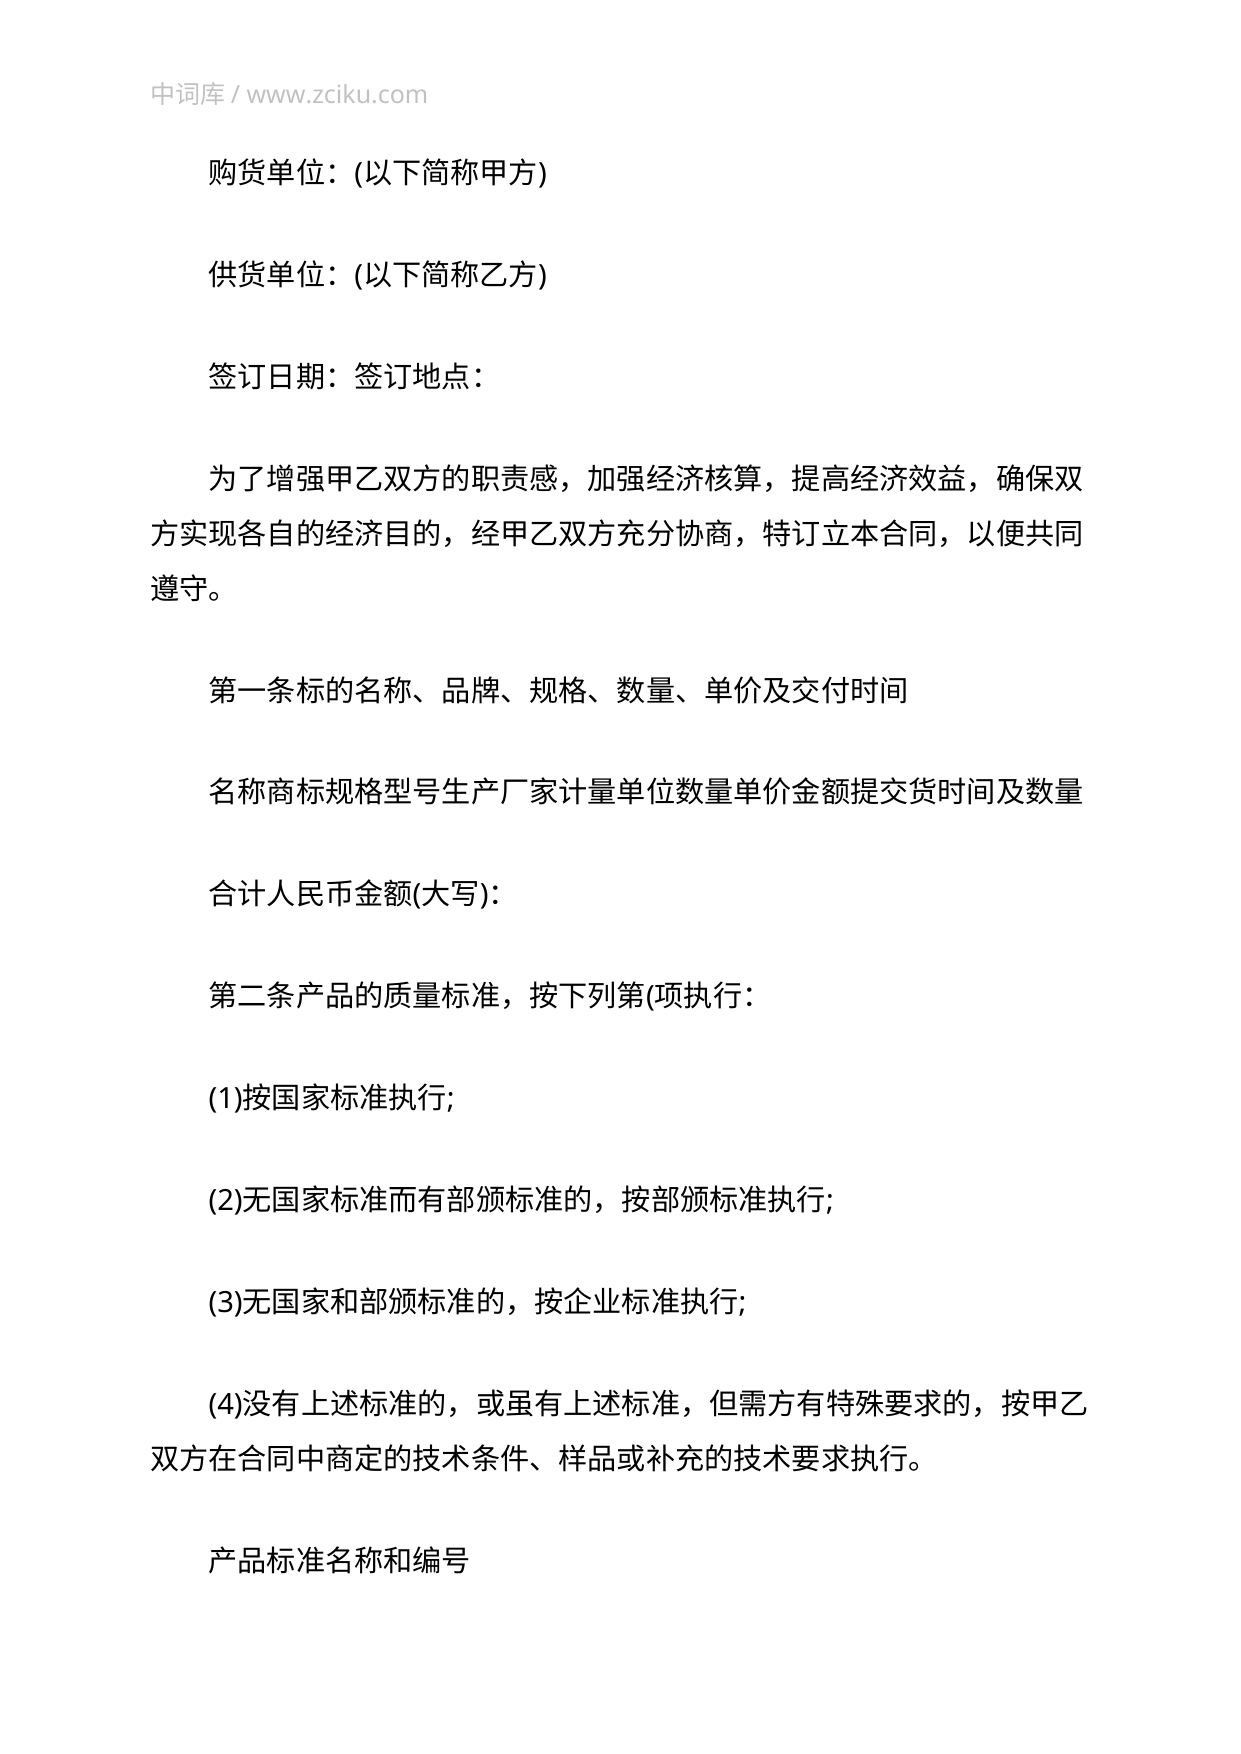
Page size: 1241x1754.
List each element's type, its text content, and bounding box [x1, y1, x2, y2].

text 为了增强甲乙双方的职责感，加强经济核算，提高经济效益，确保双方实现各自的经济目的，经甲乙双方充分协商，特订立本合同，以便共同遵守。 [150, 456, 1090, 608]
text 合计人民币金额(大写)： [150, 871, 1090, 913]
text 供货单位：(以下简称乙方) [150, 252, 1090, 294]
text 购货单位：(以下简称甲方) [150, 150, 1090, 192]
text 名称商标规格型号生产厂家计量单位数量单价金额提交货时间及数量 [150, 769, 1090, 811]
text 第二条产品的质量标准，按下列第(项执行： [150, 973, 1090, 1015]
text (3)无国家和部颁标准的，按企业标准执行; [150, 1279, 1090, 1321]
text (2)无国家标准而有部颁标准的，按部颁标准执行; [150, 1177, 1090, 1219]
text 第一条标的名称、品牌、规格、数量、单价及交付时间 [150, 667, 1090, 709]
text (4)没有上述标准的，或虽有上述标准，但需方有特殊要求的，按甲乙双方在合同中商定的技术条件、样品或补充的技术要求执行。 [150, 1381, 1090, 1478]
text (1)按国家标准执行; [150, 1075, 1090, 1117]
text 签订日期：签订地点： [150, 354, 1090, 396]
text 产品标准名称和编号 [150, 1537, 1090, 1580]
